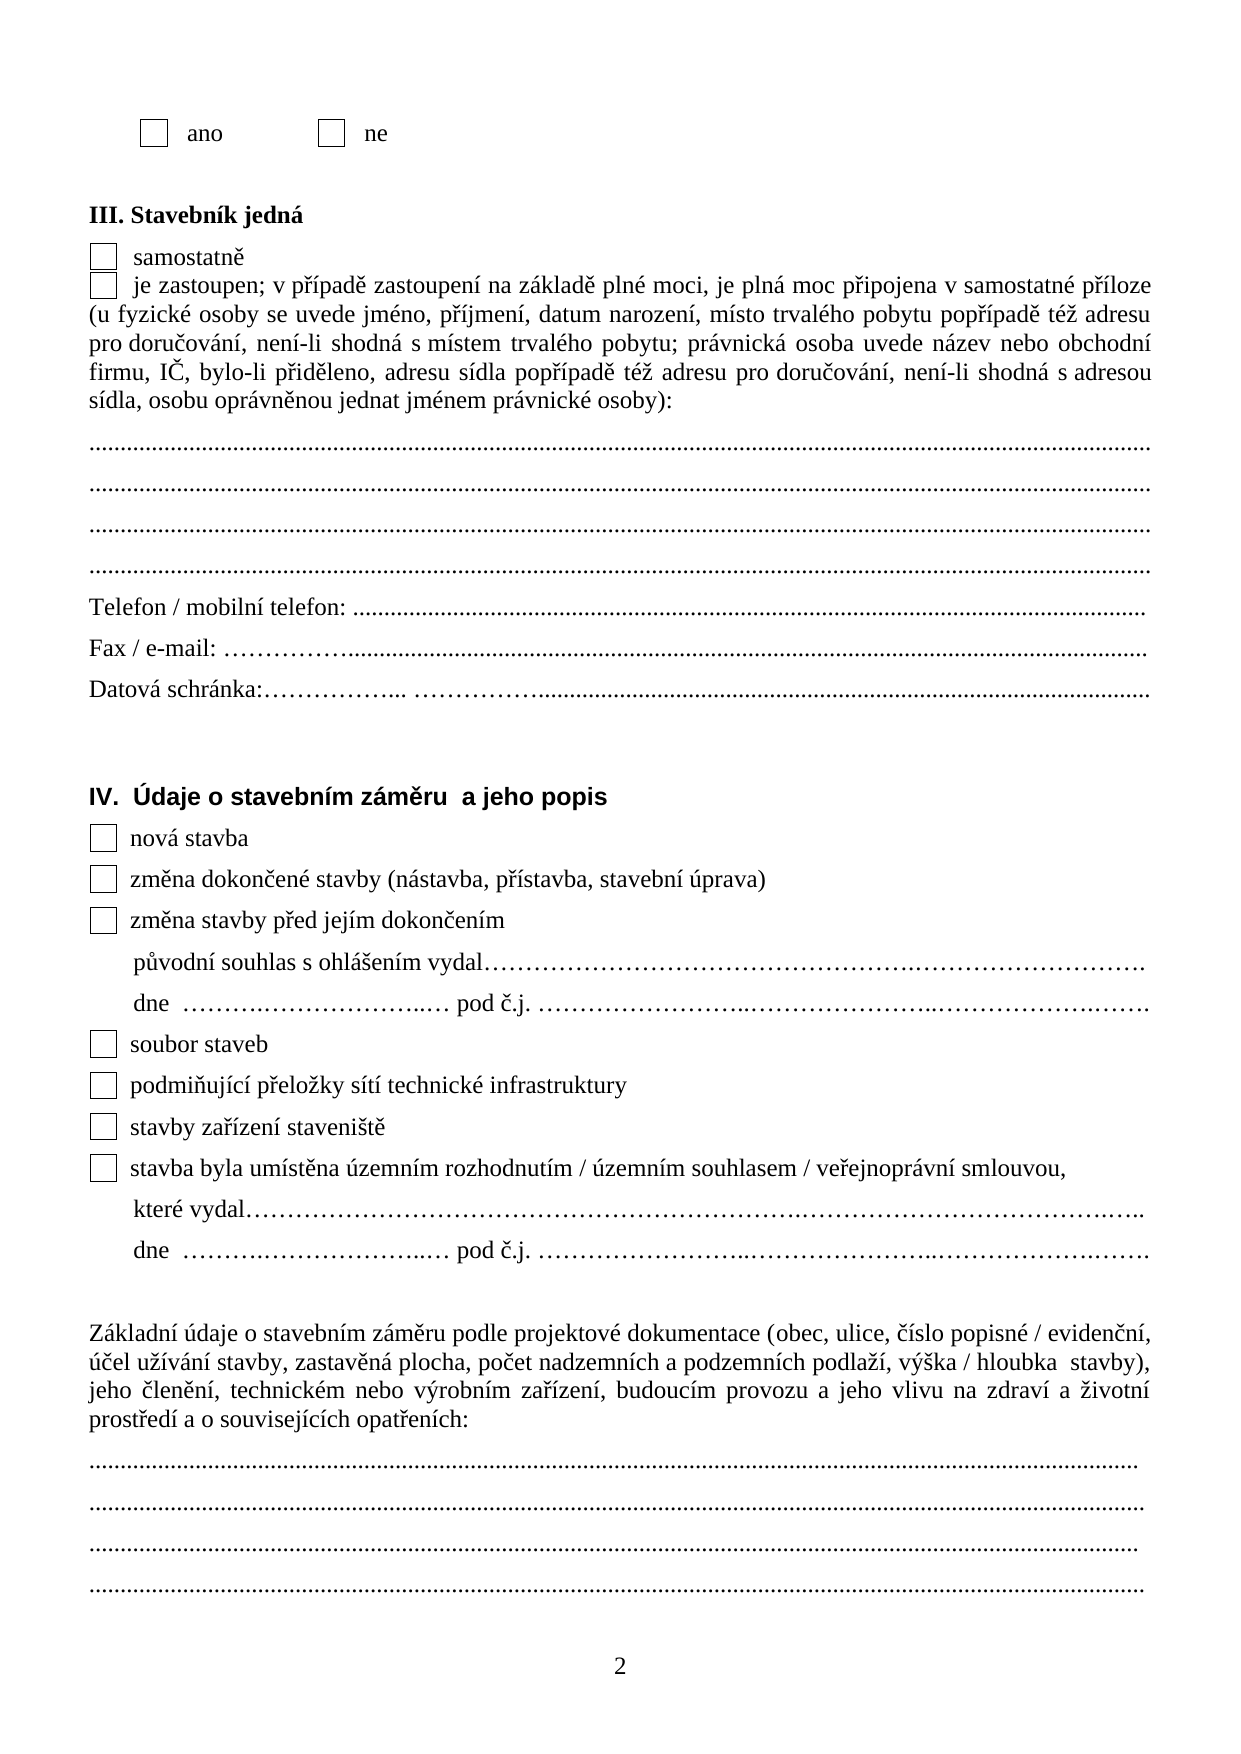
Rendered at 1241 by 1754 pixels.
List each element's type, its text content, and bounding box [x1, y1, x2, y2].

text Telefon / mobilní telefon: ............................................................................................................................... [89, 592, 1152, 621]
text stavba byla umístěna územním rozhodnutím / územním souhlasem / veřejnoprávní smlouvou, [89, 1153, 1152, 1182]
list Údaje o stavebním záměru a jeho popis [89, 782, 1152, 811]
text Fax / e-mail: ……………................................................................................................................................ [89, 633, 1152, 662]
text změna stavby před jejím dokončením [89, 906, 1152, 934]
text stavby zařízení staveniště [89, 1112, 1152, 1141]
text III. Stavebník jedná [89, 201, 1152, 229]
text samostatně [89, 242, 1152, 271]
text dne ……….………………..… pod č.j. ……………………..…………………..……………….……. [89, 988, 1152, 1017]
text původní souhlas s ohlášením vydal…………………………………………….………………………. [89, 947, 1152, 976]
text Datová schránka:……………... …………….................................................................................................. [89, 674, 1152, 703]
text Základní údaje o stavebním záměru podle projektové dokumentace (obec, ulice, číslo popisné / evidenční, účel užívání stavby, zastavěná plocha, počet nadzemních a podzemních podlaží, výška / hloubka stavby), jeho členění, technickém nebo výrobním zařízení, budoucím provozu a jeho vlivu na zdraví a životní prostředí a o souvisejících opatřeních: [89, 1318, 1152, 1433]
text soubor staveb [89, 1029, 1152, 1058]
text dne ……….………………..… pod č.j. ……………………..…………………..……………….……. [89, 1236, 1152, 1264]
text změna dokončené stavby (nástavba, přístavba, stavební úprava) [89, 864, 1152, 893]
text je zastoupen; v případě zastoupení na základě plné moci, je plná moc připojena v samostatné příloze (u fyzické osoby se uvede jméno, příjmení, datum narození, místo trvalého pobytu popřípadě též adresu pro doručování, není-li shodná s místem trvalého pobytu; právnická osoba uvede název nebo obchodní firmu, IČ, bylo-li přiděleno, adresu sídla popřípadě též adresu pro doručování, není-li shodná s adresou sídla, osobu oprávněnou jednat jménem právnické osoby): [89, 271, 1152, 414]
text ano ne [89, 118, 1152, 147]
text nová stavba [89, 823, 1152, 852]
text které vydal………………………………………………………….……………………………….….. [89, 1194, 1152, 1223]
text podmiňující přeložky sítí technické infrastruktury [89, 1071, 1152, 1099]
